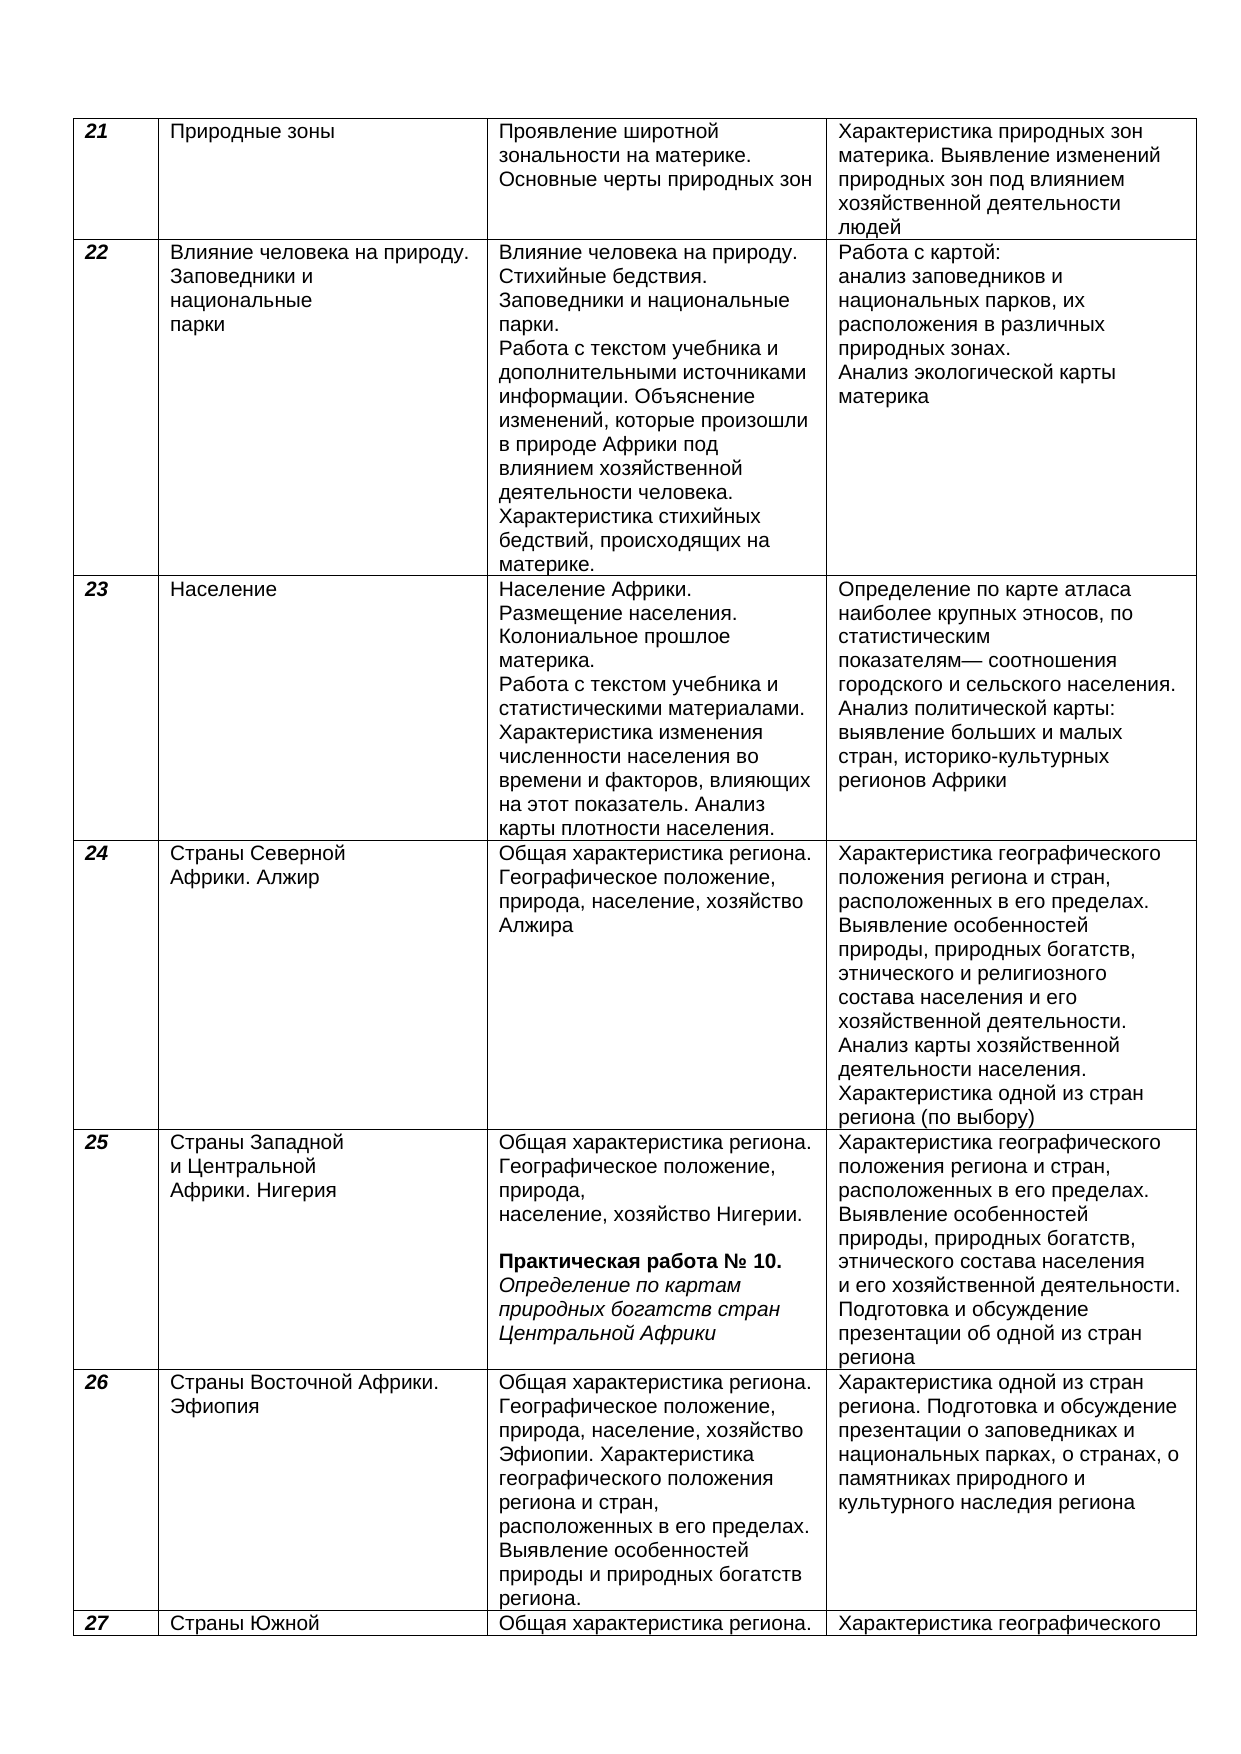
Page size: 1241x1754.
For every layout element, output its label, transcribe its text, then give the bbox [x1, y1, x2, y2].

table_cell Характеристика природных зон материка. Выявление изменений природных зон под влиянием хозяйственной деятельности людей [827, 119, 1196, 239]
table_cell 23 [74, 576, 158, 840]
table_cell Страны Северной Африки. Алжир [159, 841, 487, 1128]
table_cell 21 [74, 119, 158, 239]
table_cell 24 [74, 841, 158, 1128]
table_cell Страны Восточной Африки. Эфиопия [159, 1370, 487, 1610]
table_cell Общая характеристика региона. Географическое положение, природа, население, хозяйство Алжира [488, 841, 826, 1128]
table_cell 22 [74, 240, 158, 575]
table_cell Природные зоны [159, 119, 487, 239]
table_cell Характеристика географического положения региона и стран, расположенных в его пределах. Выявление особенностей природы, природных богатств, этнического состава населения и его хозяйственной деятельности. Подготовка и обсуждение презентации об одной из стран региона [827, 1130, 1196, 1369]
table_cell Влияние человека на природу. Заповедники и национальные парки [159, 240, 487, 575]
table_cell Влияние человека на природу. Стихийные бедствия. Заповедники и национальные парки. Работа с текстом учебника и дополнительными источниками информации. Объяснение изменений, которые произошли в природе Африки под влиянием хозяйственной деятельности человека. Характеристика стихийных бедствий, происходящих на материке. [488, 240, 826, 575]
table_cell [159, 1611, 487, 1635]
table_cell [488, 1611, 826, 1635]
table_cell 26 [74, 1370, 158, 1610]
table_cell Население [159, 576, 487, 840]
table_cell Определение по карте атласа наиболее крупных этносов, по статистическим показателям— соотношения городского и сельского населения. Анализ политической карты: выявление больших и малых стран, историко-культурных регионов Африки [827, 576, 1196, 840]
table_cell Общая характеристика региона. Географическое положение, природа, население, хозяйство Эфиопии. Характеристика географического положения региона и стран, расположенных в его пределах. Выявление особенностей природы и природных богатств региона. [488, 1370, 826, 1610]
table_cell Проявление широтной зональности на материке. Основные черты природных зон [488, 119, 826, 239]
table_cell 27 [74, 1611, 158, 1635]
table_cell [827, 1611, 1196, 1635]
table_cell Работа с картой: анализ заповедников и национальных парков, их расположения в различных природных зонах. Анализ экологической карты материка [827, 240, 1196, 575]
table_cell Страны Западной и Центральной Африки. Нигерия [159, 1130, 487, 1369]
table_cell Характеристика географического положения региона и стран, расположенных в его пределах. Выявление особенностей природы, природных богатств, этнического и религиозного состава населения и его хозяйственной деятельности. Анализ карты хозяйственной деятельности населения. Характеристика одной из стран региона (по выбору) [827, 841, 1196, 1128]
table_cell 25 [74, 1130, 158, 1369]
table_cell Характеристика одной из стран региона. Подготовка и обсуждение презентации о заповедниках и национальных парках, о странах, о памятниках природного и культурного наследия региона [827, 1370, 1196, 1610]
table_cell Население Африки. Размещение населения. Колониальное прошлое материка. Работа с текстом учебника и статистическими материалами. Характеристика изменения численности населения во времени и факторов, влияющих на этот показатель. Анализ карты плотности населения. [488, 576, 826, 840]
table_cell Общая характеристика региона. Географическое положение, природа, население, хозяйство Нигерии. Практическая работа № 10. Определение по картам природных богатств стран Центральной Африки [488, 1130, 826, 1369]
